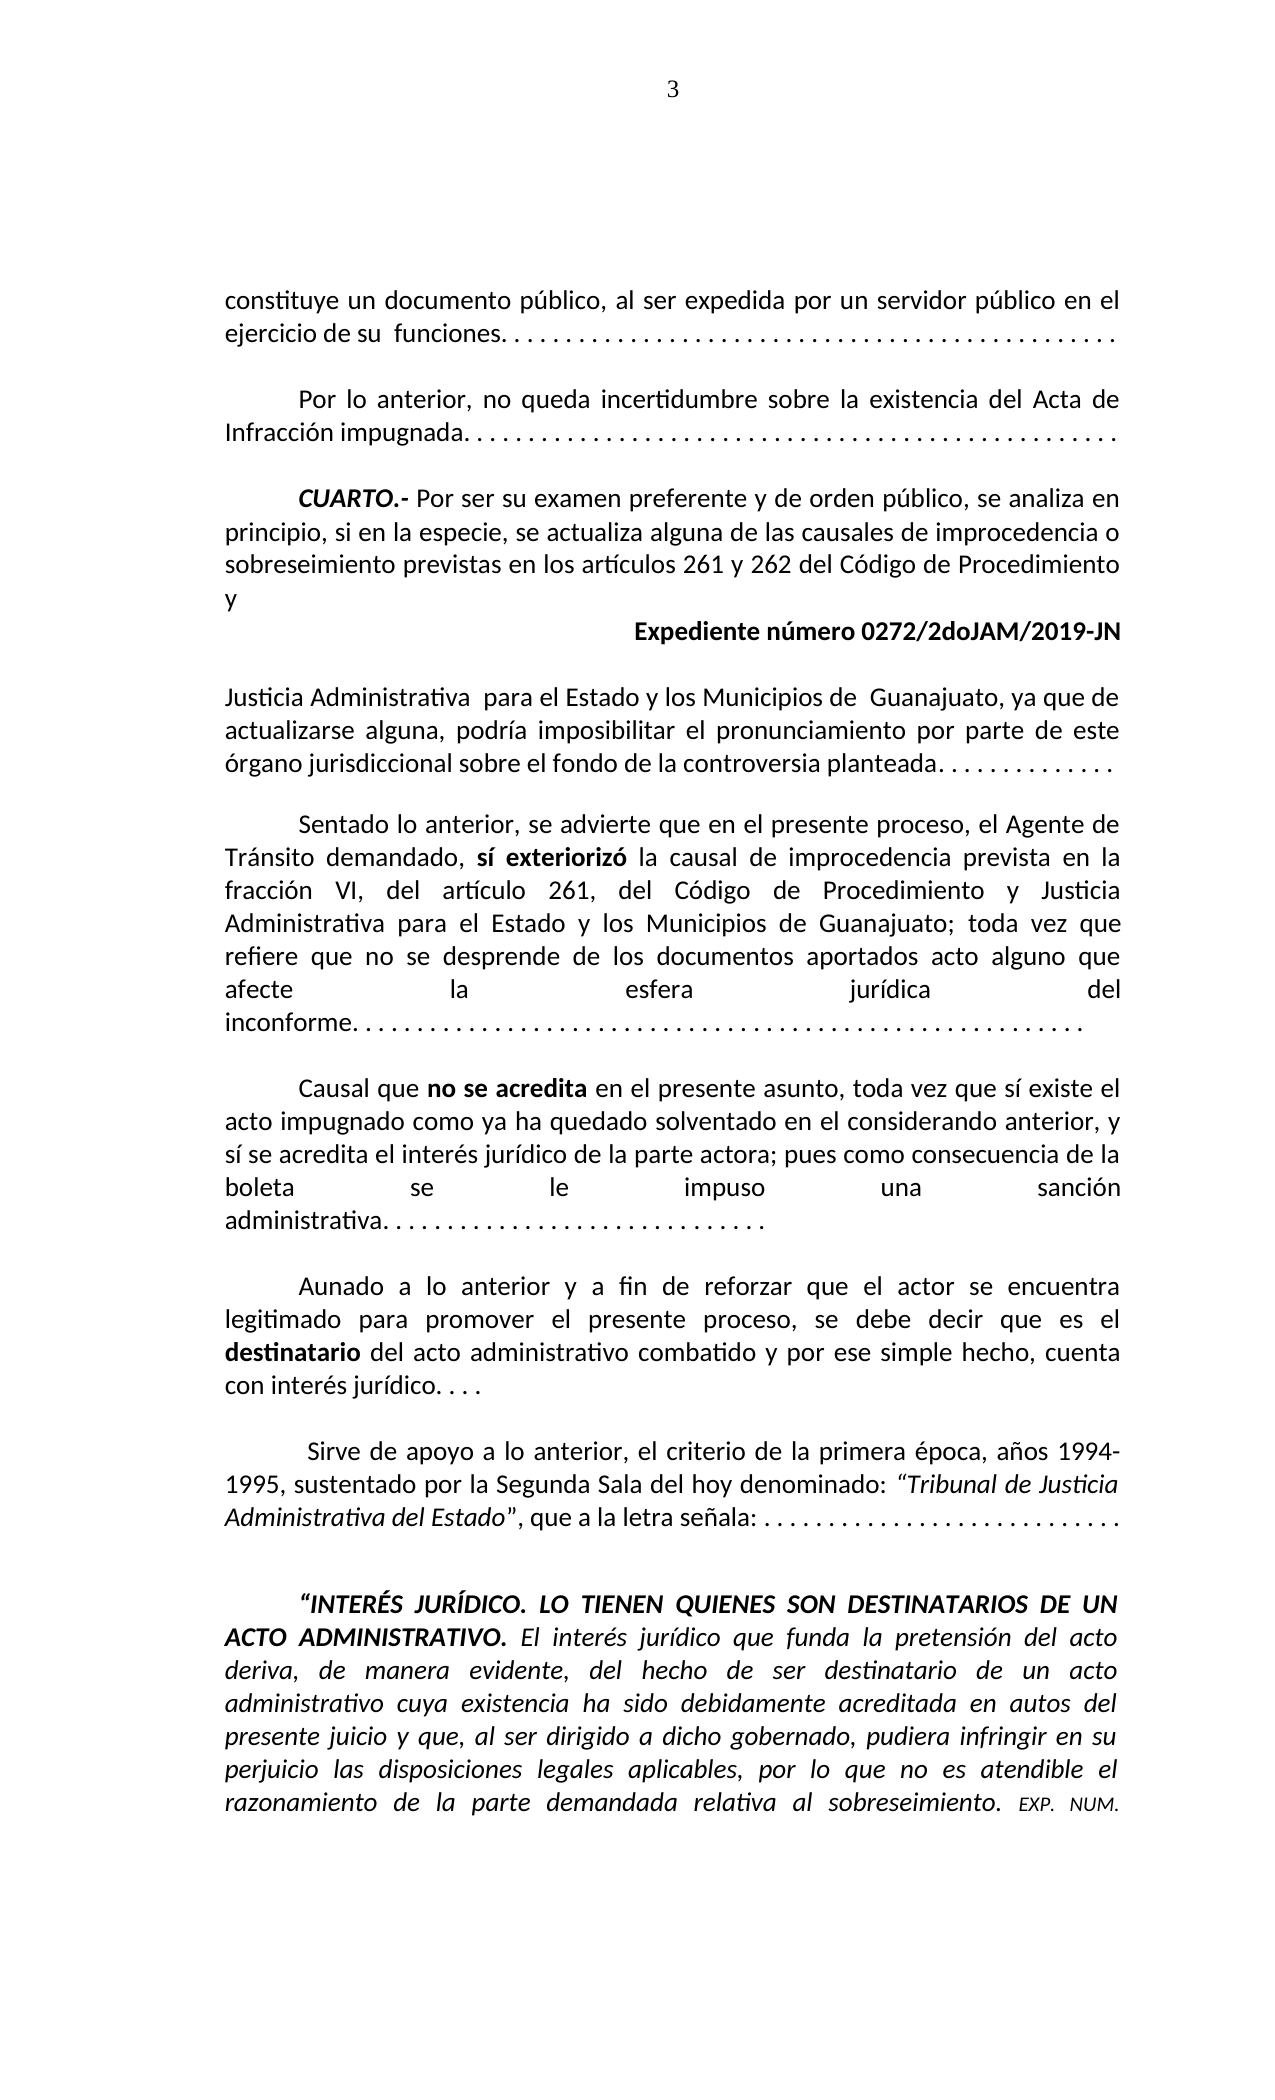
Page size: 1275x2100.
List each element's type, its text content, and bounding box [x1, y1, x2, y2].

text Sentado lo anterior, se advierte que en el presente proceso, el Agente de Tránsito demandado, sí exteriorizó la causal de improcedencia prevista en la fracción VI, del artículo 261, del Código de Procedimiento y Justicia Administrativa para el Estado y los Municipios de Guanajuato; toda vez que refiere que no se desprende de los documentos aportados acto alguno que afecte la esfera jurídica del inconforme. . . . . . . . . . . . . . . . . . . . . . . . . . . . . . . . . . . . . . . . . . . . . . . . . . . . . . . . . [224, 807, 1121, 1038]
text Por lo anterior, no queda incertidumbre sobre la existencia del Acta de Infracción impugnada. . . . . . . . . . . . . . . . . . . . . . . . . . . . . . . . . . . . . . . . . . . . . . . . . . . [224, 383, 1121, 449]
text Sirve de apoyo a lo anterior, el criterio de la primera época, años 1994-1995, sustentado por la Segunda Sala del hoy denominado: “Tribunal de Justicia Administrativa del Estado”, que a la letra señala: . . . . . . . . . . . . . . . . . . . . . . . . . . . . [224, 1434, 1121, 1533]
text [224, 283, 1121, 349]
text Aunado a lo anterior y a fin de reforzar que el actor se encuentra legitimado para promover el presente proceso, se debe decir que es el destinatario del acto administrativo combatido y por ese simple hecho, cuenta con interés jurídico. . . . [224, 1269, 1121, 1401]
text Expediente número 0272/2doJAM/2019-JN [224, 614, 1121, 647]
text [224, 1587, 1121, 1818]
text Causal que no se acredita en el presente asunto, toda vez que sí existe el acto impugnado como ya ha quedado solventado en el considerando anterior, y sí se acredita el interés jurídico de la parte actora; pues como consecuencia de la boleta se le impuso una sanción administrativa. . . . . . . . . . . . . . . . . . . . . . . . . . . . . . [224, 1071, 1121, 1236]
text CUARTO.- Por ser su examen preferente y de orden público, se analiza en principio, si en la especie, se actualiza alguna de las causales de improcedencia o sobreseimiento previstas en los artículos 261 y 262 del Código de Procedimiento y [224, 482, 1121, 614]
text Justicia Administrativa para el Estado y los Municipios de Guanajuato, ya que de actualizarse alguna, podría imposibilitar el pronunciamiento por parte de este órgano jurisdiccional sobre el fondo de la controversia planteada. . . . . . . . . . . . . . [224, 680, 1121, 779]
